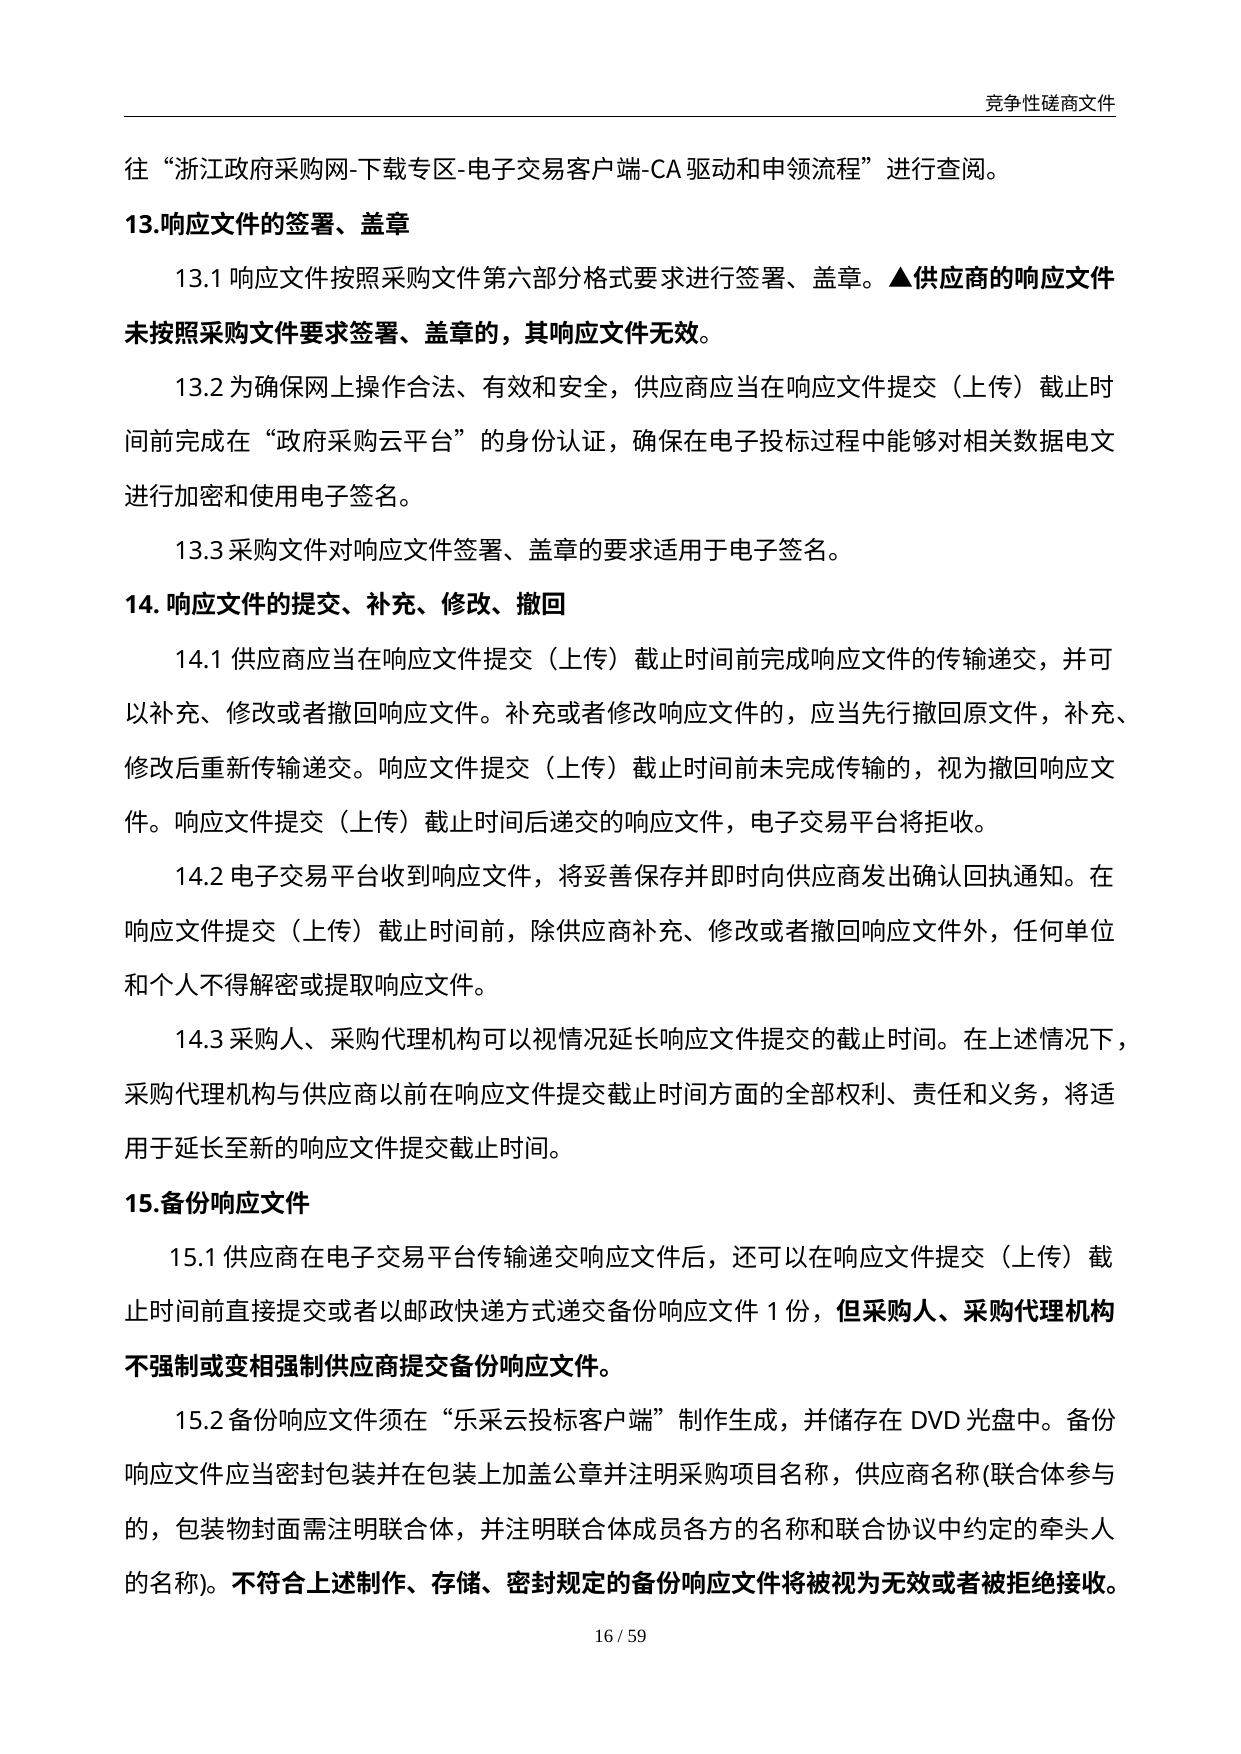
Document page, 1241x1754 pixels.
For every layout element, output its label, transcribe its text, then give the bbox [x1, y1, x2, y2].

text 14.3采购人、采购代理机构可以视情况延长响应文件提交的截止时间。在上述情况下，采购代理机构与供应商以前在响应文件提交截止时间方面的全部权利、责任和义务，将适用于延长至新的响应文件提交截止时间。 [124, 1020, 1116, 1165]
text 15.备份响应文件 [124, 1183, 1116, 1219]
text 13.响应文件的签署、盖章 [124, 204, 1116, 241]
text 13.1响应文件按照采购文件第六部分格式要求进行签署、盖章。▲供应商的响应文件未按照采购文件要求签署、盖章的，其响应文件无效。 [124, 259, 1116, 349]
text 14.1 供应商应当在响应文件提交（上传）截止时间前完成响应文件的传输递交，并可以补充、修改或者撤回响应文件。补充或者修改响应文件的，应当先行撤回原文件，补充、修改后重新传输递交。响应文件提交（上传）截止时间前未完成传输的，视为撤回响应文件。响应文件提交（上传）截止时间后递交的响应文件，电子交易平台将拒收。 [124, 639, 1116, 839]
text 13.3采购文件对响应文件签署、盖章的要求适用于电子签名。 [124, 531, 1116, 567]
text 13.2为确保网上操作合法、有效和安全，供应商应当在响应文件提交（上传）截止时间前完成在“政府采购云平台”的身份认证，确保在电子投标过程中能够对相关数据电文进行加密和使用电子签名。 [124, 367, 1116, 512]
text 15.2备份响应文件须在“乐采云投标客户端”制作生成，并储存在DVD光盘中。备份响应文件应当密封包装并在包装上加盖公章并注明采购项目名称，供应商名称(联合体参与的，包装物封面需注明联合体，并注明联合体成员各方的名称和联合协议中约定的牵头人的名称)。不符合上述制作、存储、密封规定的备份响应文件将被视为无效或者被拒绝接收。 [124, 1401, 1116, 1600]
text 15.1供应商在电子交易平台传输递交响应文件后，还可以在响应文件提交（上传）截止时间前直接提交或者以邮政快递方式递交备份响应文件1份，但采购人、采购代理机构不强制或变相强制供应商提交备份响应文件。 [124, 1237, 1116, 1382]
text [124, 150, 1116, 186]
text 14.2电子交易平台收到响应文件，将妥善保存并即时向供应商发出确认回执通知。在响应文件提交（上传）截止时间前，除供应商补充、修改或者撤回响应文件外，任何单位和个人不得解密或提取响应文件。 [124, 857, 1116, 1002]
text 14. 响应文件的提交、补充、修改、撤回 [124, 585, 1116, 621]
